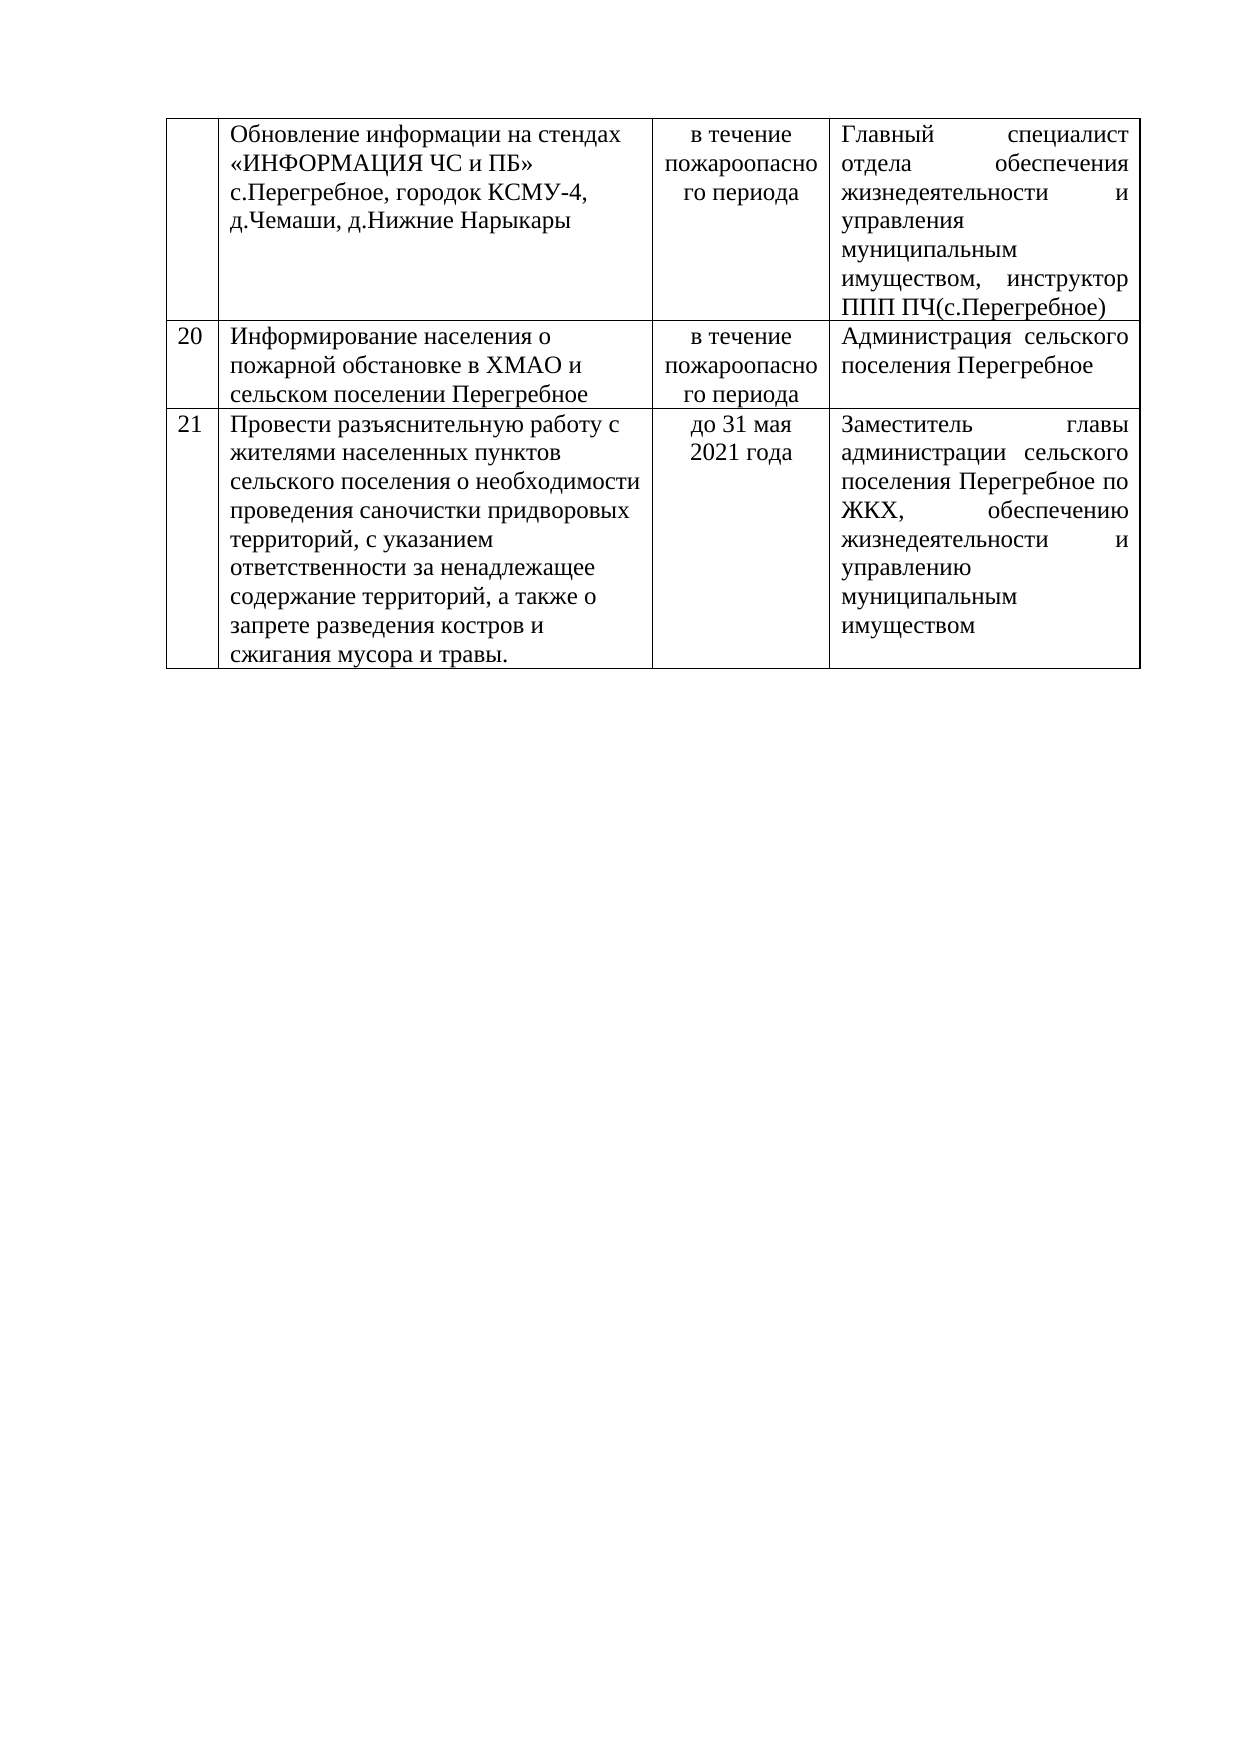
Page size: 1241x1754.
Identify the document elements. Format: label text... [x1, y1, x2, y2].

table_cell Главный специалист отдела обеспечения жизнедеятельности и управления муниципальным имуществом, инструктор ППП ПЧ(с.Перегребное) [830, 119, 1139, 320]
table_cell Информирование населения о пожарной обстановке в ХМАО и сельском поселении Перегребное [219, 321, 652, 408]
table_cell 20 [167, 321, 218, 408]
table_cell Заместитель главы администрации сельского поселения Перегребное по ЖКХ, обеспечению жизнедеятельности и управлению муниципальным имуществом [830, 409, 1139, 667]
table_cell Провести разъяснительную работу с жителями населенных пунктов сельского поселения о необходимости проведения саночистки придворовых территорий, с указанием ответственности за ненадлежащее содержание территорий, а также о запрете разведения костров и сжигания мусора и травы. [219, 409, 652, 667]
table_cell [167, 119, 218, 320]
table_cell в течение пожароопасного периода [653, 321, 829, 408]
table_cell Обновление информации на стендах «ИНФОРМАЦИЯ ЧС и ПБ» с.Перегребное, городок КСМУ-4, д.Чемаши, д.Нижние Нарыкары [219, 119, 652, 320]
table_cell до 31 мая 2021 года [653, 409, 829, 667]
table_cell 21 [167, 409, 218, 667]
table_cell Администрация сельского поселения Перегребное [830, 321, 1139, 408]
table_cell в течение пожароопасного периода [653, 119, 829, 320]
